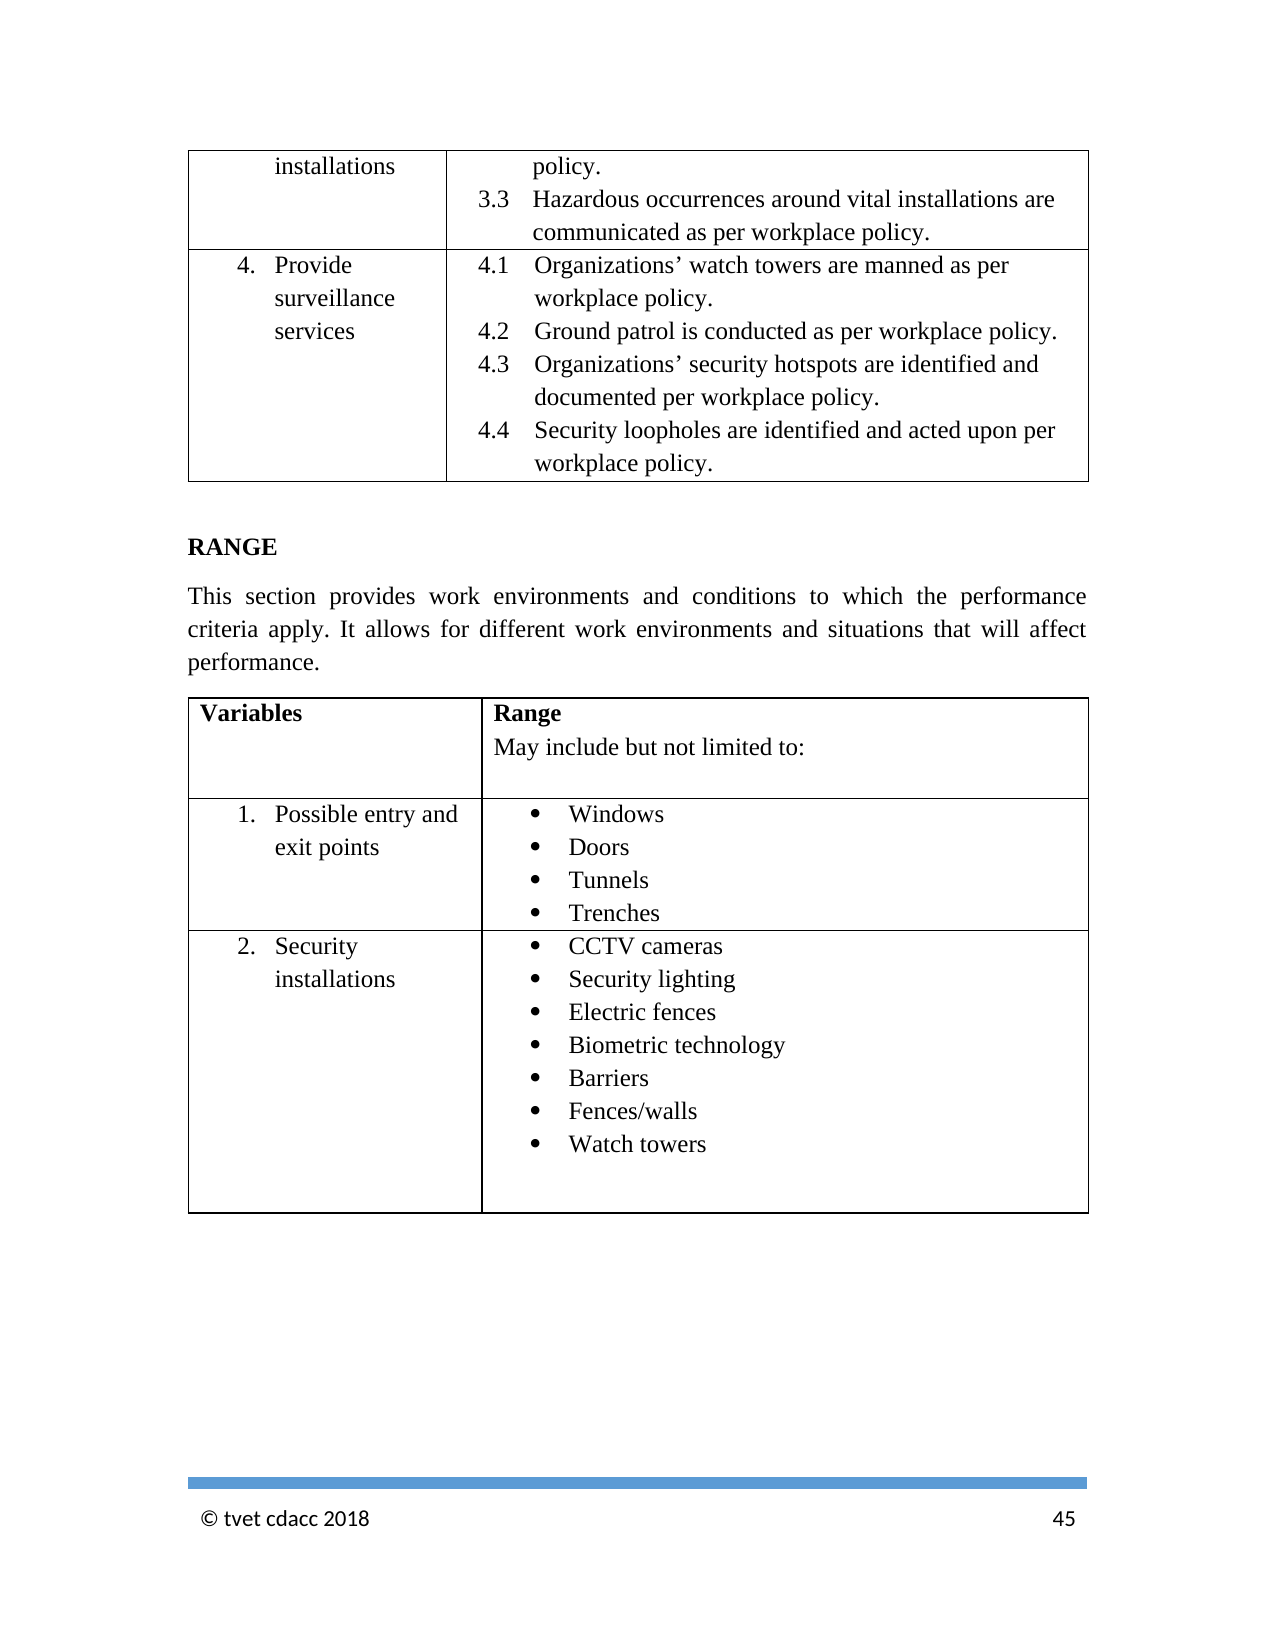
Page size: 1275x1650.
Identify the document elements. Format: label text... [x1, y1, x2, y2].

table_cell Possible entry and exit points [189, 799, 481, 930]
text This section provides work environments and conditions to which the performance criteria apply. It allows for different work environments and situations that will affect performance. [187, 581, 1087, 676]
table_header Variables [189, 699, 481, 798]
table_cell Security installations [189, 931, 481, 1212]
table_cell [447, 151, 1088, 249]
text RANGE [187, 532, 1087, 560]
table_cell Provide surveillance services [189, 250, 446, 481]
table_cell CCTV cameras Security lighting Electric fences Biometric technology Barriers Fences/walls Watch towers [483, 931, 1088, 1212]
table_cell Organizations’ watch towers are manned as per workplace policy. Ground patrol is conducted as per workplace policy. Organizations’ security hotspots are identified and documented per workplace policy. Security loopholes are identified and acted upon per workplace policy. [447, 250, 1088, 481]
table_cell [189, 151, 446, 249]
table_header Range May include but not limited to: [483, 699, 1088, 798]
table_cell Windows Doors Tunnels Trenches [483, 799, 1088, 930]
